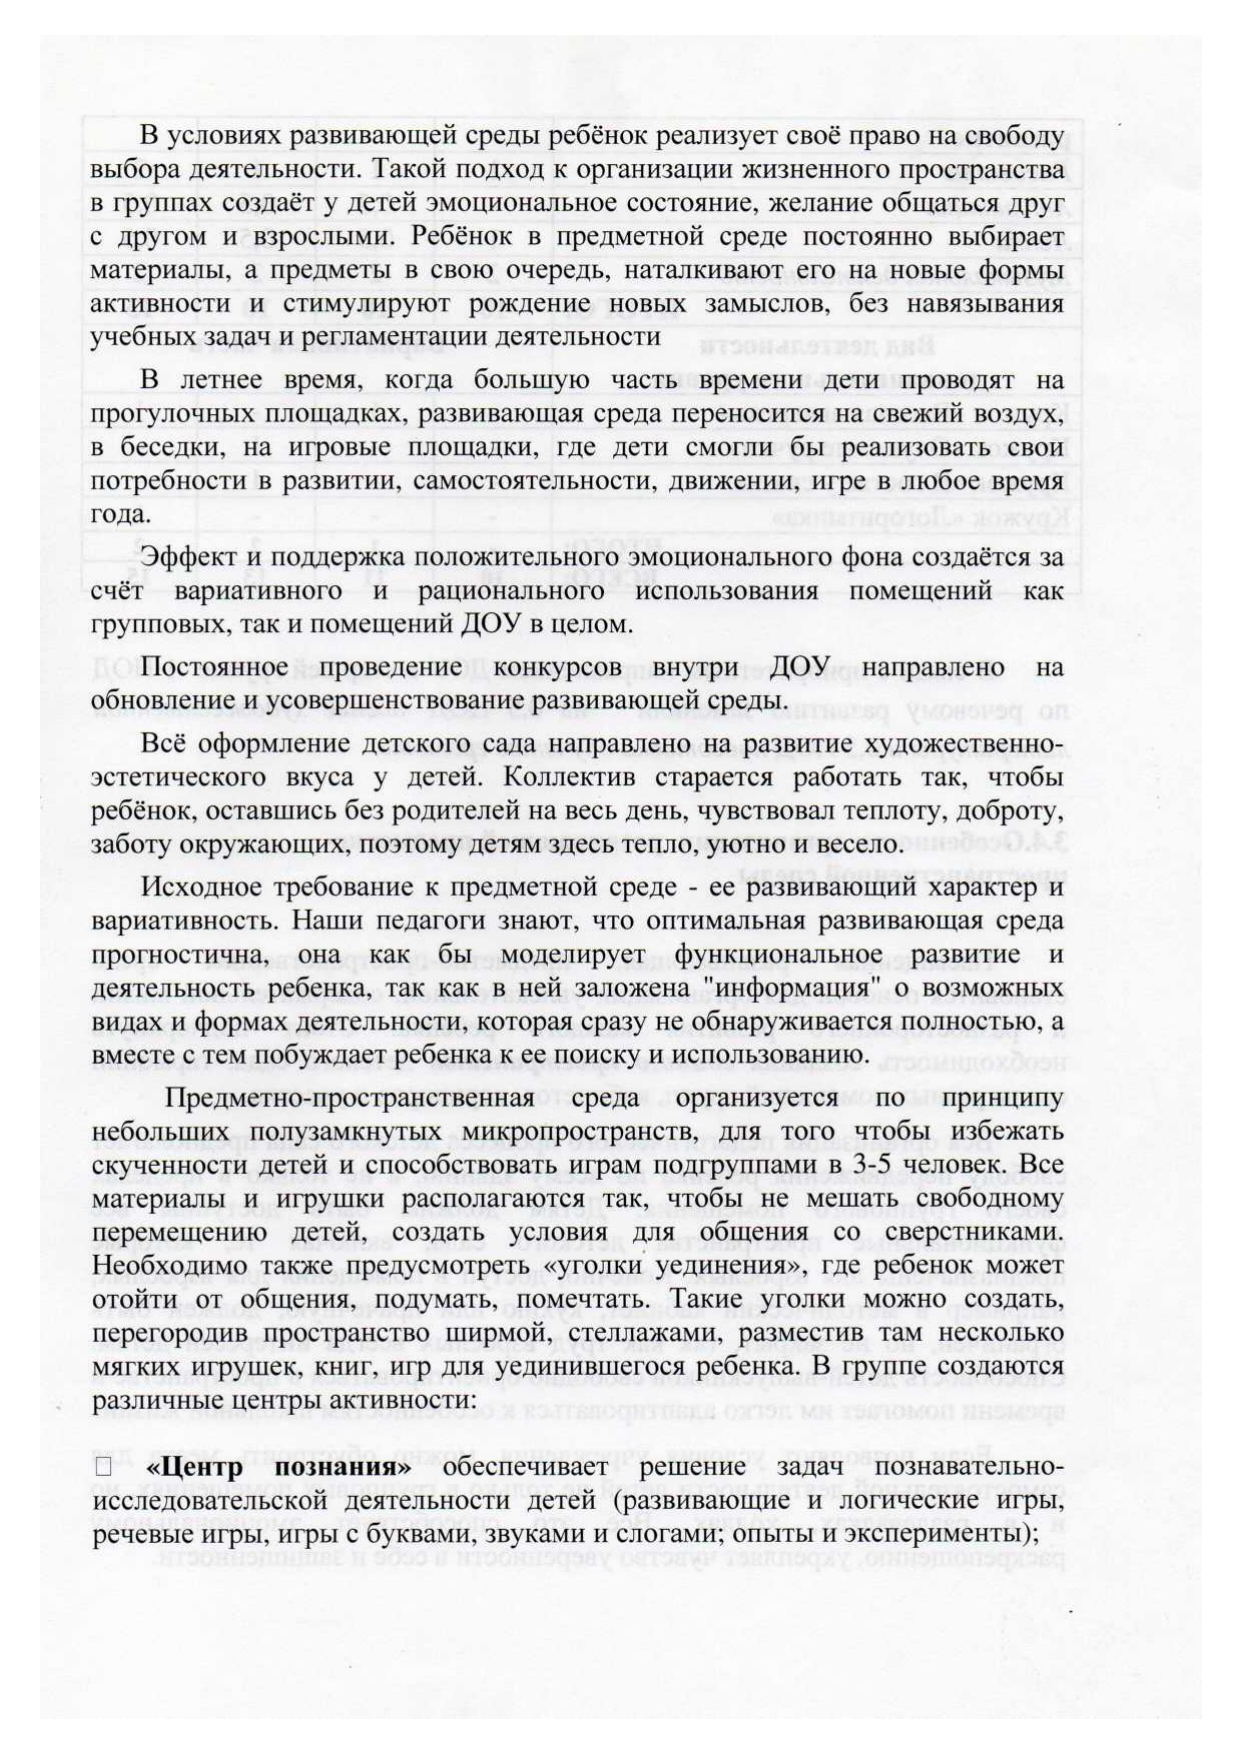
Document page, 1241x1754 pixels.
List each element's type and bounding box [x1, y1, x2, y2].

picture [40, 35, 1202, 1719]
